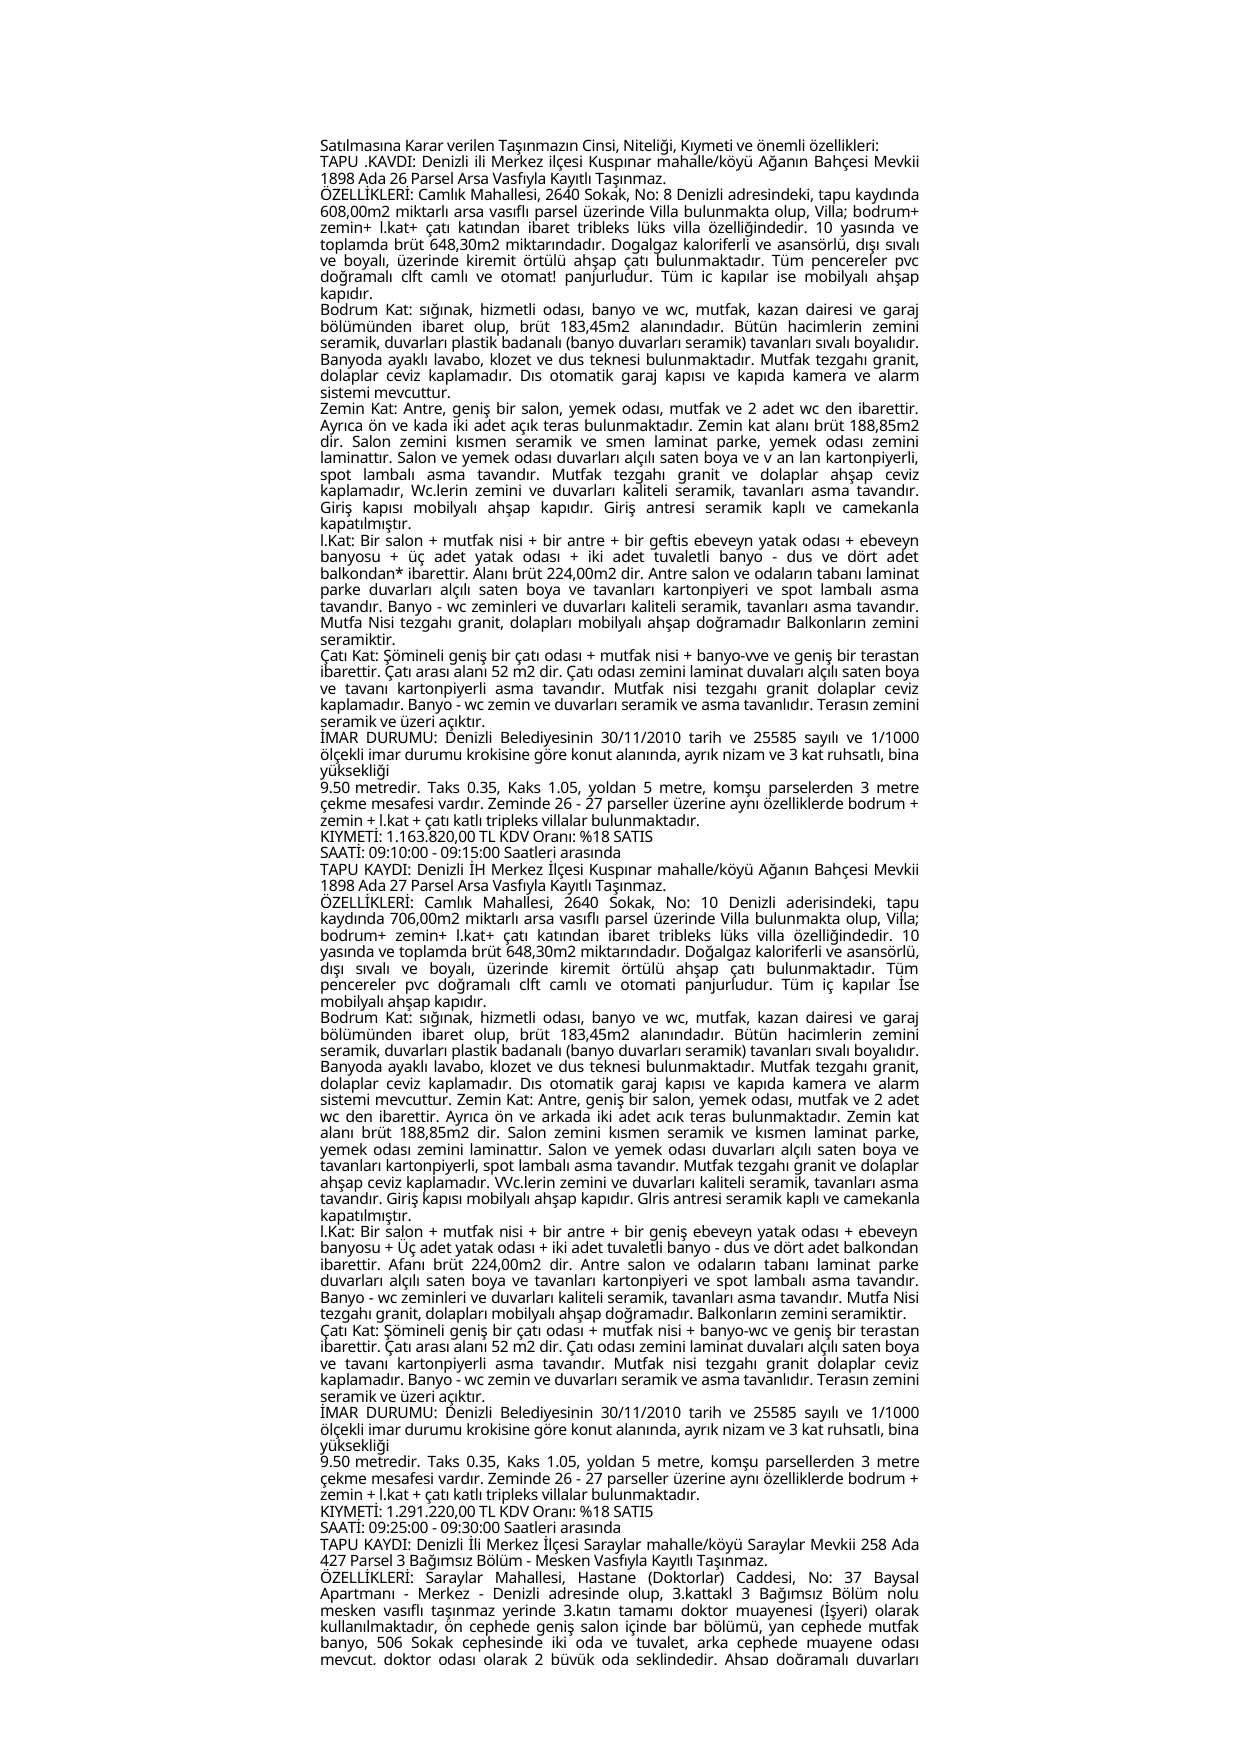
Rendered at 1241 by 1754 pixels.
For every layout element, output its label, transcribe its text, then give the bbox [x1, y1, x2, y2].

text l.Kat: Bir salon + mutfak nisi + bir antre + bir geftis ebeveyn yatak odası + ebeveyn banyosu + üç adet yatak odası + iki adet tuvaletli banyo - dus ve dört adet balkondan* ibarettir. Alanı brüt 224,00m2 dir. Antre salon ve odaların tabanı laminat parke duvarları alçılı saten boya ve tavanları kartonpiyeri ve spot lambalı asma tavandır. Banyo - wc zeminleri ve duvarları kaliteli seramik, tavanları asma tavandır. Mutfa Nisi tezgahı granit, dolapları mobilyalı ahşap doğramadır Balkonların zemini seramiktir. [320, 533, 920, 648]
text İMAR DURUMU: Denizli Belediyesinin 30/11/2010 tarih ve 25585 sayılı ve 1/1000 ölçekli imar durumu krokisine göre konut alanında, ayrık nizam ve 3 kat ruhsatlı, bina yüksekliği [320, 1405, 920, 1455]
text TAPU KAYDI: Denizli İli Merkez İlçesi Saraylar mahalle/köyü Saraylar Mevkii 258 Ada 427 Parsel 3 Bağımsız Bölüm - Mesken Vasfıyla Kayıtlı Taşınmaz. [320, 1537, 920, 1570]
text ÖZELLİKLERİ: Saraylar Mahallesi, Hastane (Doktorlar) Caddesi, No: 37 Baysal Apartmanı - Merkez - Denizli adresinde olup, 3.kattakl 3 Bağımsız Bölüm nolu mesken vasıflı taşınmaz yerinde 3.katın tamamı doktor muayenesi (İşyeri) olarak kullanılmaktadır, ön cephede geniş salon içinde bar bölümü, yan cephede mutfak banyo, 506 Sokak cephesinde iki oda ve tuvalet, arka cephede muayene odası mevcut, doktor odası olarak 2 büyük oda seklindedir. Ahşap doğramalı duvarları saten boyalı tabanları kaliteli laminat parke kaplı, tavanlarda kartonpiyer ve asma tavan spot ısık sistemi mevcuttur. 249m2 alanlıdır. Bina olarak asansörlü ve kaloriferli olup yapım olarak yaklalşık 20-25 yıllık binadır. Çarşı merkezine yakın, ulaşım durumu rahat, PTT Tek ve Nelediye hizmetleri mevcuttur [320, 1570, 920, 1665]
list metredir. Taks 0.35, Kaks 1.05, yoldan 5 metre, komşu parselerden 3 metre çekme mesafesi vardır. Zeminde 26 - 27 parseller üzerine aynı özelliklerde bodrum + zemin + l.kat + çatı katlı tripleks villalar bulunmaktadır. [320, 780, 920, 829]
text TAPU KAYDI: Denizli İH Merkez İlçesi Kuspınar mahalle/köyü Ağanın Bahçesi Mevkii 1898 Ada 27 Parsel Arsa Vasfıyla Kayıtlı Taşınmaz. [320, 862, 920, 895]
text İMAR DURUMU: Denizli Belediyesinin 30/11/2010 tarih ve 25585 sayılı ve 1/1000 ölçekli imar durumu krokisine göre konut alanında, ayrık nizam ve 3 kat ruhsatlı, bina yüksekliği [320, 731, 920, 780]
text KIYMETİ: 1.163.820,00 TL KDV Oranı: %18 SATIS SAATİ: 09:10:00 - 09:15:00 Saatleri arasında [320, 829, 659, 862]
list metredir. Taks 0.35, Kaks 1.05, yoldan 5 metre, komşu parsellerden 3 metre çekme mesafesi vardır. Zeminde 26 - 27 parseller üzerine aynı özelliklerde bodrum + zemin + l.kat + çatı katlı tripleks villalar bulunmaktadır. [320, 1455, 920, 1504]
text l.Kat: Bir salon + mutfak nisi + bir antre + bir geniş ebeveyn yatak odası + ebeveyn banyosu + Üç adet yatak odası + iki adet tuvaletli banyo - dus ve dört adet balkondan ibarettir. Afanı brüt 224,00m2 dir. Antre salon ve odaların tabanı laminat parke duvarları alçılı saten boya ve tavanları kartonpiyeri ve spot lambalı asma tavandır. Banyo - wc zeminleri ve duvarları kaliteli seramik, tavanları asma tavandır. Mutfa Nisi tezgahı granit, dolapları mobilyalı ahşap doğramadır. Balkonların zemini seramiktir. [320, 1224, 920, 1323]
text Zemin Kat: Antre, geniş bir salon, yemek odası, mutfak ve 2 adet wc den ibarettir. Ayrıca ön ve kada iki adet açık teras bulunmaktadır. Zemin kat alanı brüt 188,85m2 dir. Salon zemini kısmen seramik ve smen laminat parke, yemek odası zemini laminattır. Salon ve yemek odası duvarları alçılı saten boya ve v an lan kartonpiyerli, spot lambalı asma tavandır. Mutfak tezgahı granit ve dolaplar ahşap ceviz kaplamadır, Wc.lerin zemini ve duvarları kaliteli seramik, tavanları asma tavandır. Giriş kapısı mobilyalı ahşap kapıdır. Giriş antresi seramik kaplı ve camekanla kapatılmıştır. [320, 401, 920, 533]
text ÖZELLİKLERİ: Camlık Mahallesi, 2640 Sokak, No: 10 Denizli aderisindeki, tapu kaydında 706,00m2 miktarlı arsa vasıflı parsel üzerinde Villa bulunmakta olup, Villa; bodrum+ zemin+ l.kat+ çatı katından ibaret tribleks lüks villa özelliğindedir. 10 yasında ve toplamda brüt 648,30m2 miktarındadır. Doğalgaz kaloriferli ve asansörlü, dışı sıvalı ve boyalı, üzerinde kiremit örtülü ahşap çatı bulunmaktadır. Tüm pencereler pvc doğramalı clft camlı ve otomati panjurludur. Tüm iç kapılar İse mobilyalı ahşap kapıdır. [320, 895, 920, 1010]
text Satılmasına Karar verilen Taşınmazın Cinsi, Niteliği, Kıymeti ve önemli özellikleri: [320, 138, 924, 154]
text ÖZELLİKLERİ: Camlık Mahallesi, 2640 Sokak, No: 8 Denizli adresindeki, tapu kaydında 608,00m2 miktarlı arsa vasıflı parsel üzerinde Villa bulunmakta olup, Villa; bodrum+ zemin+ l.kat+ çatı katından ibaret tribleks lüks villa özelliğindedir. 10 yasında ve toplamda brüt 648,30m2 miktarındadır. Dogalgaz kaloriferli ve asansörlü, dışı sıvalı ve boyalı, üzerinde kiremit örtülü ahşap çatı bulunmaktadır. Tüm pencereler pvc doğramalı clft camlı ve otomat! panjurludur. Tüm ic kapılar ise mobilyalı ahşap kapıdır. [320, 187, 920, 303]
text Bodrum Kat: sığınak, hizmetli odası, banyo ve wc, mutfak, kazan dairesi ve garaj bölümünden ibaret olup, brüt 183,45m2 alanındadır. Bütün hacimlerin zemini seramik, duvarları plastik badanalı (banyo duvarları seramik) tavanları sıvalı boyalıdır. Banyoda ayaklı lavabo, klozet ve dus teknesi bulunmaktadır. Mutfak tezgahı granit, dolaplar ceviz kaplamadır. Dıs otomatik garaj kapısı ve kapıda kamera ve alarm sistemi mevcuttur. Zemin Kat: Antre, geniş bir salon, yemek odası, mutfak ve 2 adet wc den ibarettir. Ayrıca ön ve arkada iki adet acık teras bulunmaktadır. Zemin kat alanı brüt 188,85m2 dir. Salon zemini kısmen seramik ve kısmen laminat parke, yemek odası zemini laminattır. Salon ve yemek odası duvarları alçılı saten boya ve tavanları kartonpiyerli, spot lambalı asma tavandır. Mutfak tezgahı granit ve dolaplar ahşap ceviz kaplamadır. VVc.lerin zemini ve duvarları kaliteli seramik, tavanları asma tavandır. Giriş kapısı mobilyalı ahşap kapıdır. Glris antresi seramik kaplı ve camekanla kapatılmıştır. [320, 1010, 920, 1224]
text TAPU .KAVDI: Denizli ili Merkez ilçesi Kuspınar mahalle/köyü Ağanın Bahçesi Mevkii 1898 Ada 26 Parsel Arsa Vasfıyla Kayıtlı Taşınmaz. [320, 154, 920, 187]
text Bodrum Kat: sığınak, hizmetli odası, banyo ve wc, mutfak, kazan dairesi ve garaj bölümünden ibaret olup, brüt 183,45m2 alanındadır. Bütün hacimlerin zemini seramik, duvarları plastik badanalı (banyo duvarları seramik) tavanları sıvalı boyalıdır. Banyoda ayaklı lavabo, klozet ve dus teknesi bulunmaktadır. Mutfak tezgahı granit, dolaplar ceviz kaplamadır. Dıs otomatik garaj kapısı ve kapıda kamera ve alarm sistemi mevcuttur. [320, 303, 920, 401]
text Çatı Kat: Şömineli geniş bir çatı odası + mutfak nisi + banyo-wc ve geniş bir terastan ibarettir. Çatı arası alanı 52 m2 dir. Çatı odası zemini laminat duvaları alçılı saten boya ve tavanı kartonpiyerli asma tavandır. Mutfak nisi tezgahı granit dolaplar ceviz kaplamadır. Banyo - wc zemin ve duvarları seramik ve asma tavanlıdır. Terasın zemini seramik ve üzeri açıktır. [320, 1323, 920, 1405]
text KIYMETİ: 1.291.220,00 TL KDV Oranı: %18 SATI5 SAATİ: 09:25:00 - 09:30:00 Saatleri arasında [320, 1504, 659, 1537]
text Çatı Kat: Şömineli geniş bir çatı odası + mutfak nisi + banyo-vve ve geniş bir terastan ibarettir. Çatı arası alanı 52 m2 dir. Çatı odası zemini laminat duvaları alçılı saten boya ve tavanı kartonpiyerli asma tavandır. Mutfak nisi tezgahı granit dolaplar ceviz kaplamadır. Banyo - wc zemin ve duvarları seramik ve asma tavanlıdır. Terasın zemini seramik ve üzeri açıktır. [320, 648, 920, 731]
